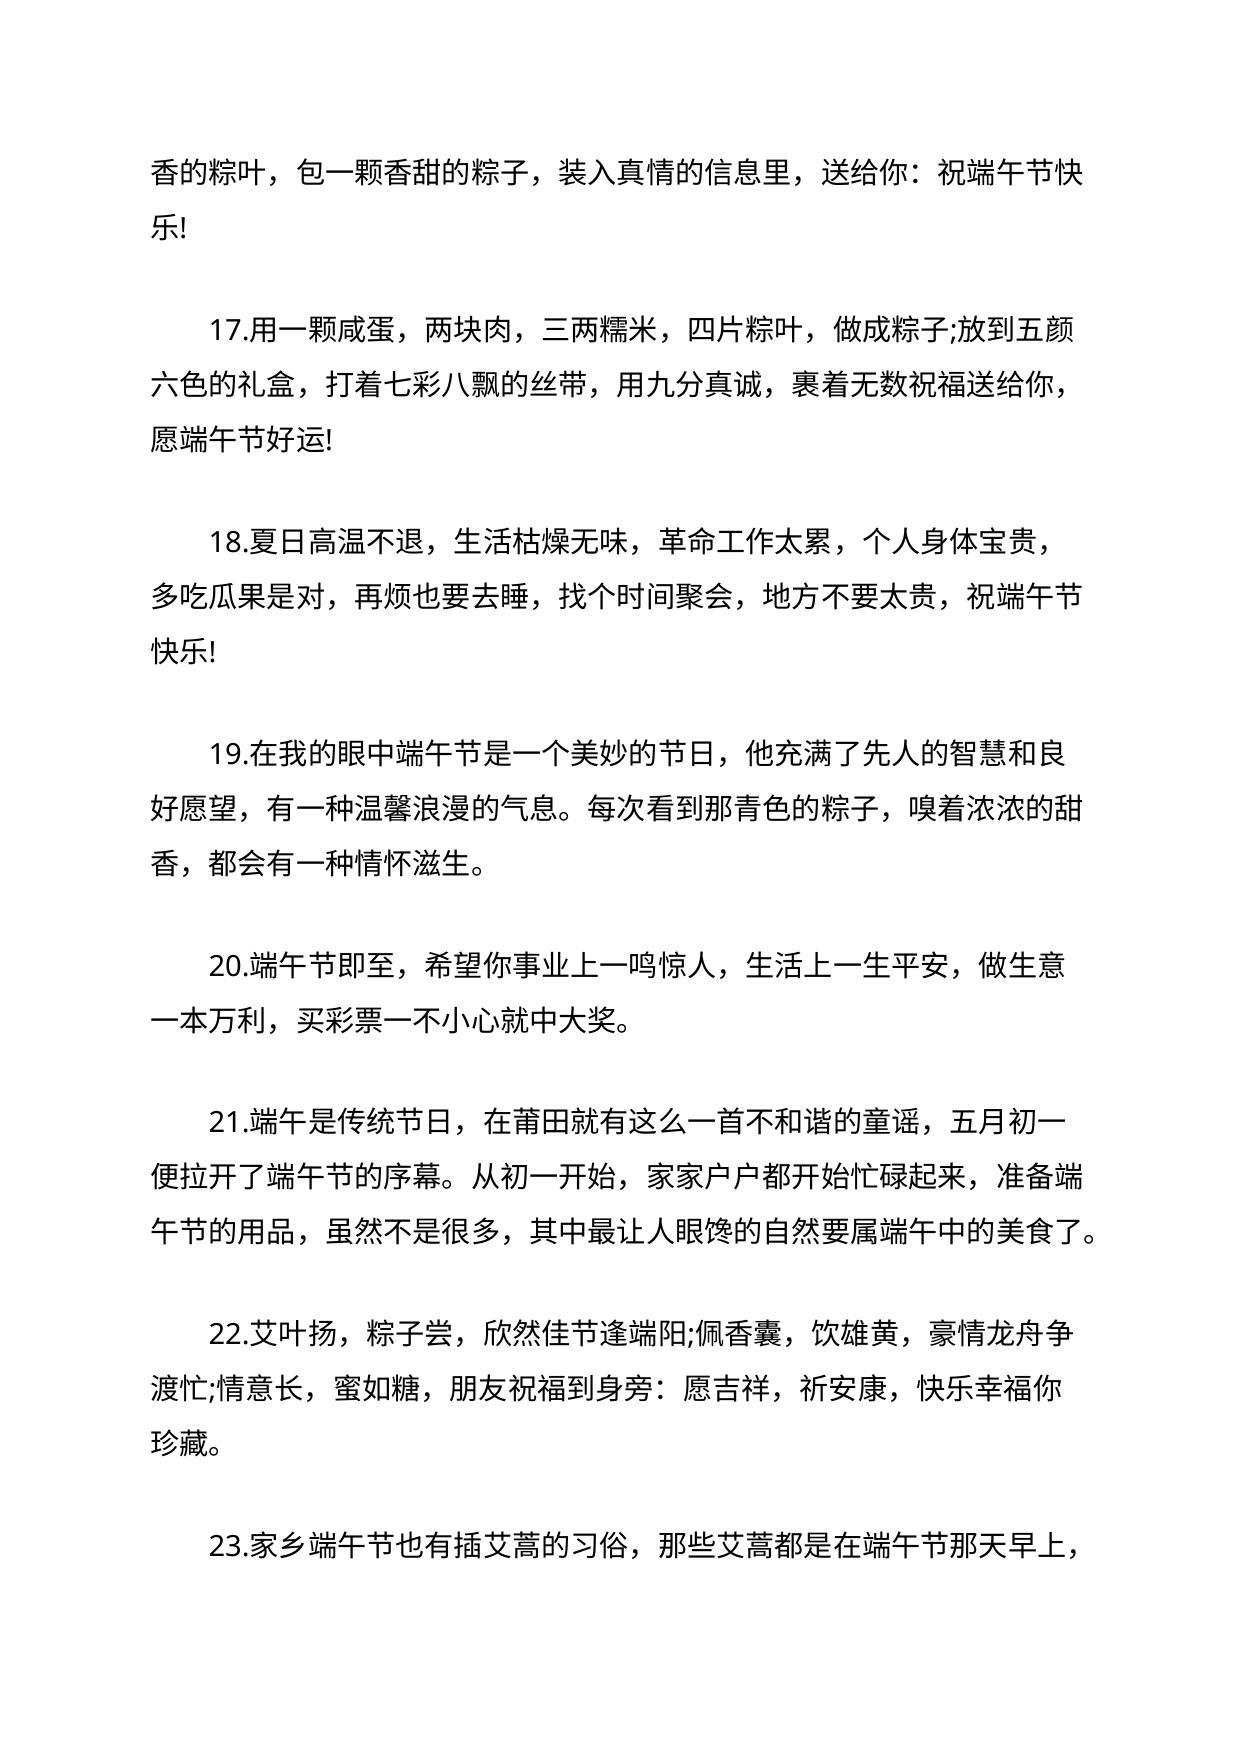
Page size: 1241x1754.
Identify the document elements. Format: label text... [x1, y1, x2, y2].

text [150, 150, 1090, 247]
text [150, 1522, 1090, 1565]
text 22.艾叶扬，粽子尝，欣然佳节逢端阳;佩香囊，饮雄黄，豪情龙舟争渡忙;情意长，蜜如糖，朋友祝福到身旁：愿吉祥，祈安康，快乐幸福你珍藏。 [150, 1311, 1090, 1463]
text 19.在我的眼中端午节是一个美妙的节日，他充满了先人的智慧和良好愿望，有一种温馨浪漫的气息。每次看到那青色的粽子，嗅着浓浓的甜香，都会有一种情怀滋生。 [150, 731, 1090, 883]
text 18.夏日高温不退，生活枯燥无味，革命工作太累，个人身体宝贵，多吃瓜果是对，再烦也要去睡，找个时间聚会，地方不要太贵，祝端午节快乐! [150, 519, 1090, 671]
text 17.用一颗咸蛋，两块肉，三两糯米，四片粽叶，做成粽子;放到五颜六色的礼盒，打着七彩八飘的丝带，用九分真诚，裹着无数祝福送给你，愿端午节好运! [150, 307, 1090, 459]
text 21.端午是传统节日，在莆田就有这么一首不和谐的童谣，五月初一便拉开了端午节的序幕。从初一开始，家家户户都开始忙碌起来，准备端午节的用品，虽然不是很多，其中最让人眼馋的自然要属端午中的美食了。 [150, 1099, 1090, 1251]
text 20.端午节即至，希望你事业上一鸣惊人，生活上一生平安，做生意一本万利，买彩票一不小心就中大奖。 [150, 942, 1090, 1039]
